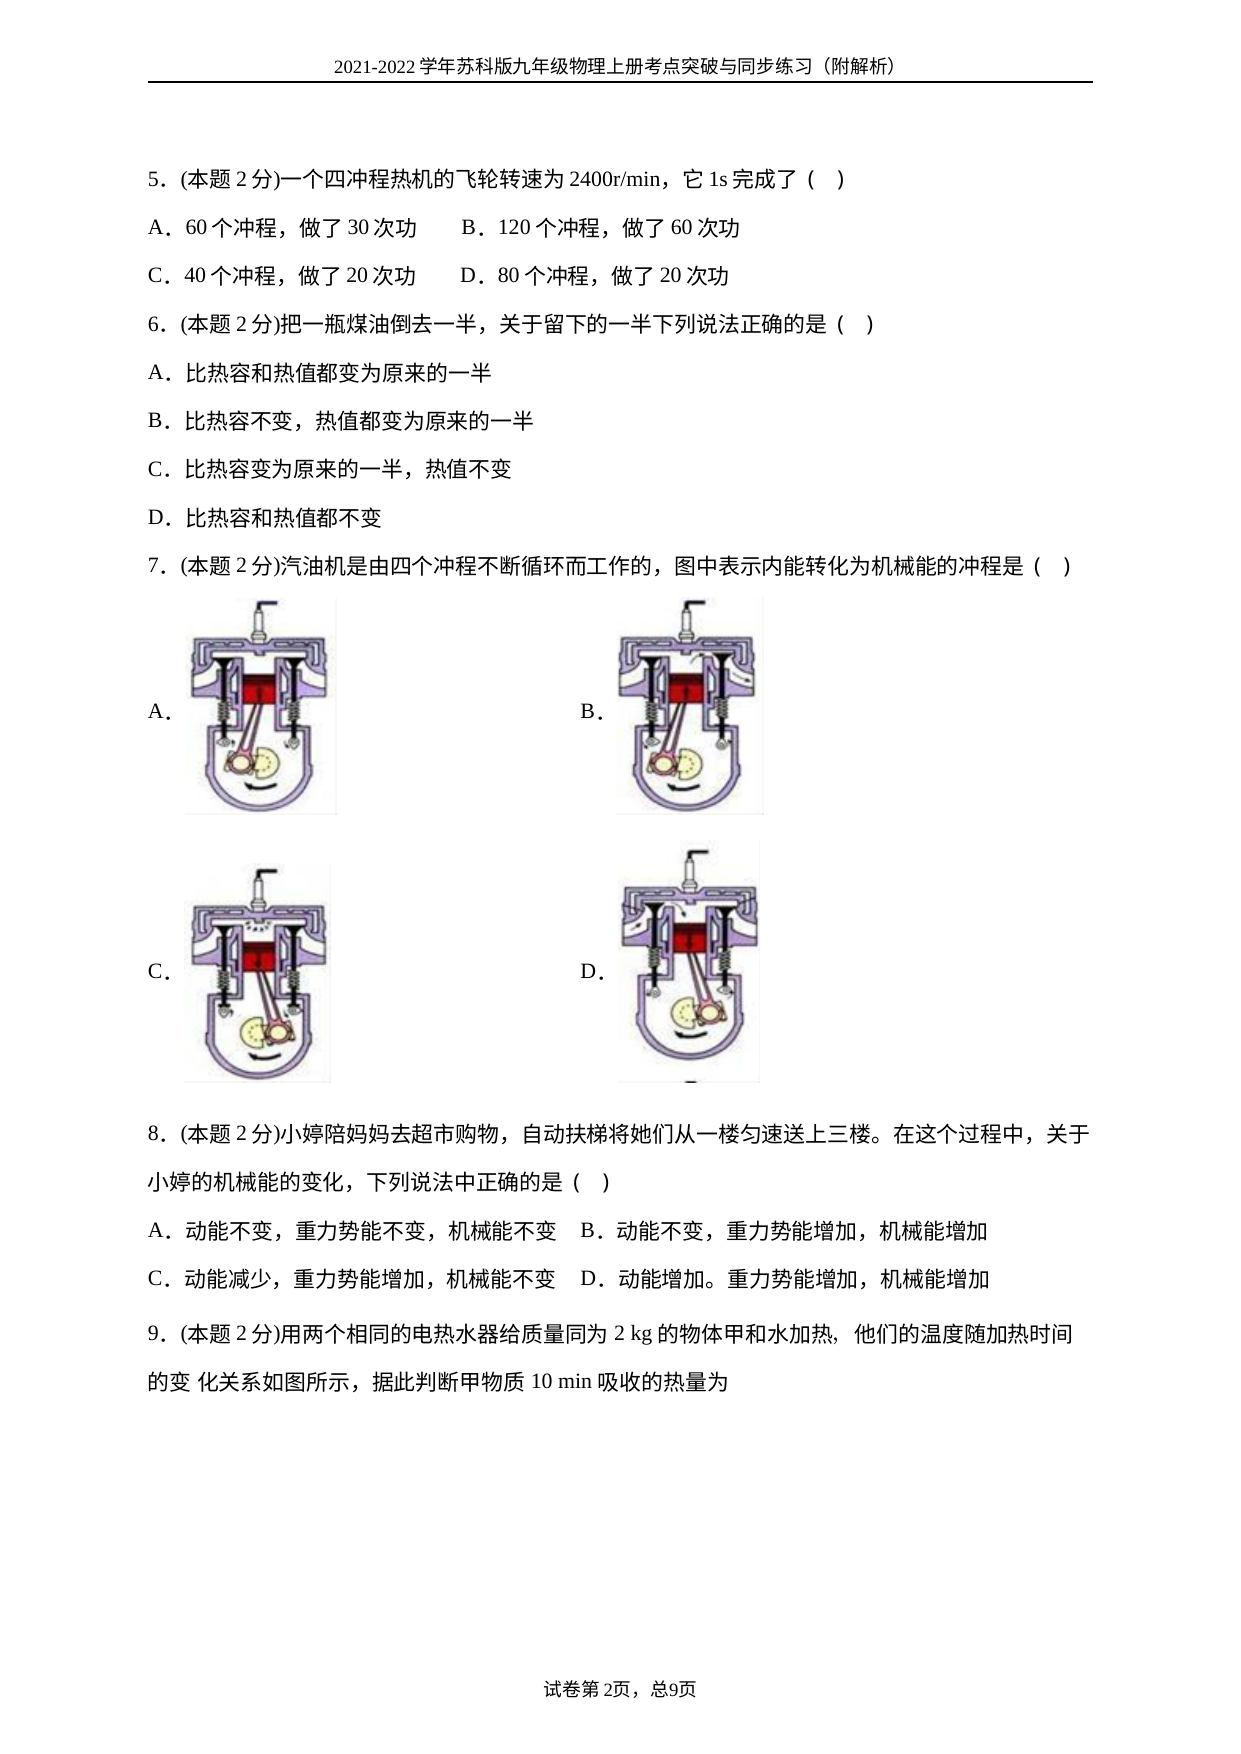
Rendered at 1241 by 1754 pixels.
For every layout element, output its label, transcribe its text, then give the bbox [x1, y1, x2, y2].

text A．比热容和热值都变为原来的一半 [148, 355, 1093, 388]
picture [185, 598, 337, 815]
text C．40个冲程，做了20次功 D．80个冲程，做了20次功 [148, 259, 1093, 291]
text 7．(本题2分)汽油机是由四个冲程不断循环而工作的，图中表示内能转化为机械能的冲程是 ( ) [148, 549, 1093, 581]
text A．60个冲程，做了30次功 B．120个冲程，做了60次功 [148, 210, 1093, 243]
text C．动能减少，重力势能增加，机械能不变 D．动能增加。重力势能增加，机械能增加 [148, 1262, 1093, 1294]
text 6．(本题2分)把一瓶煤油倒去一半，关于留下的一半下列说法正确的是 ( ) [148, 307, 1093, 339]
picture [617, 840, 761, 1083]
text 5．(本题2分)一个四冲程热机的飞轮转速为2400r/min，它1s完成了 ( ) [148, 162, 1093, 194]
text 9．(本题2分)用两个相同的电热水器给质量同为 2 kg 的物体甲和水加热，他们的温度随加热时间的变 化关系如图所示，据此判断甲物质 10 min 吸收的热量为 [148, 1316, 1093, 1397]
text D．比热容和热值都不变 [148, 500, 1093, 533]
text B．比热容不变，热值都变为原来的一半 [148, 404, 1093, 436]
text A．动能不变，重力势能不变，机械能不变 B．动能不变，重力势能增加，机械能增加 [148, 1213, 1093, 1246]
picture [616, 597, 764, 815]
picture [184, 863, 331, 1083]
text C．比热容变为原来的一半，热值不变 [148, 452, 1093, 484]
text 8．(本题2分)小婷陪妈妈去超市购物，自动扶梯将她们从一楼匀速送上三楼。在这个过程中，关于小婷的机械能的变化，下列说法中正确的是 ( ) [148, 1116, 1093, 1197]
